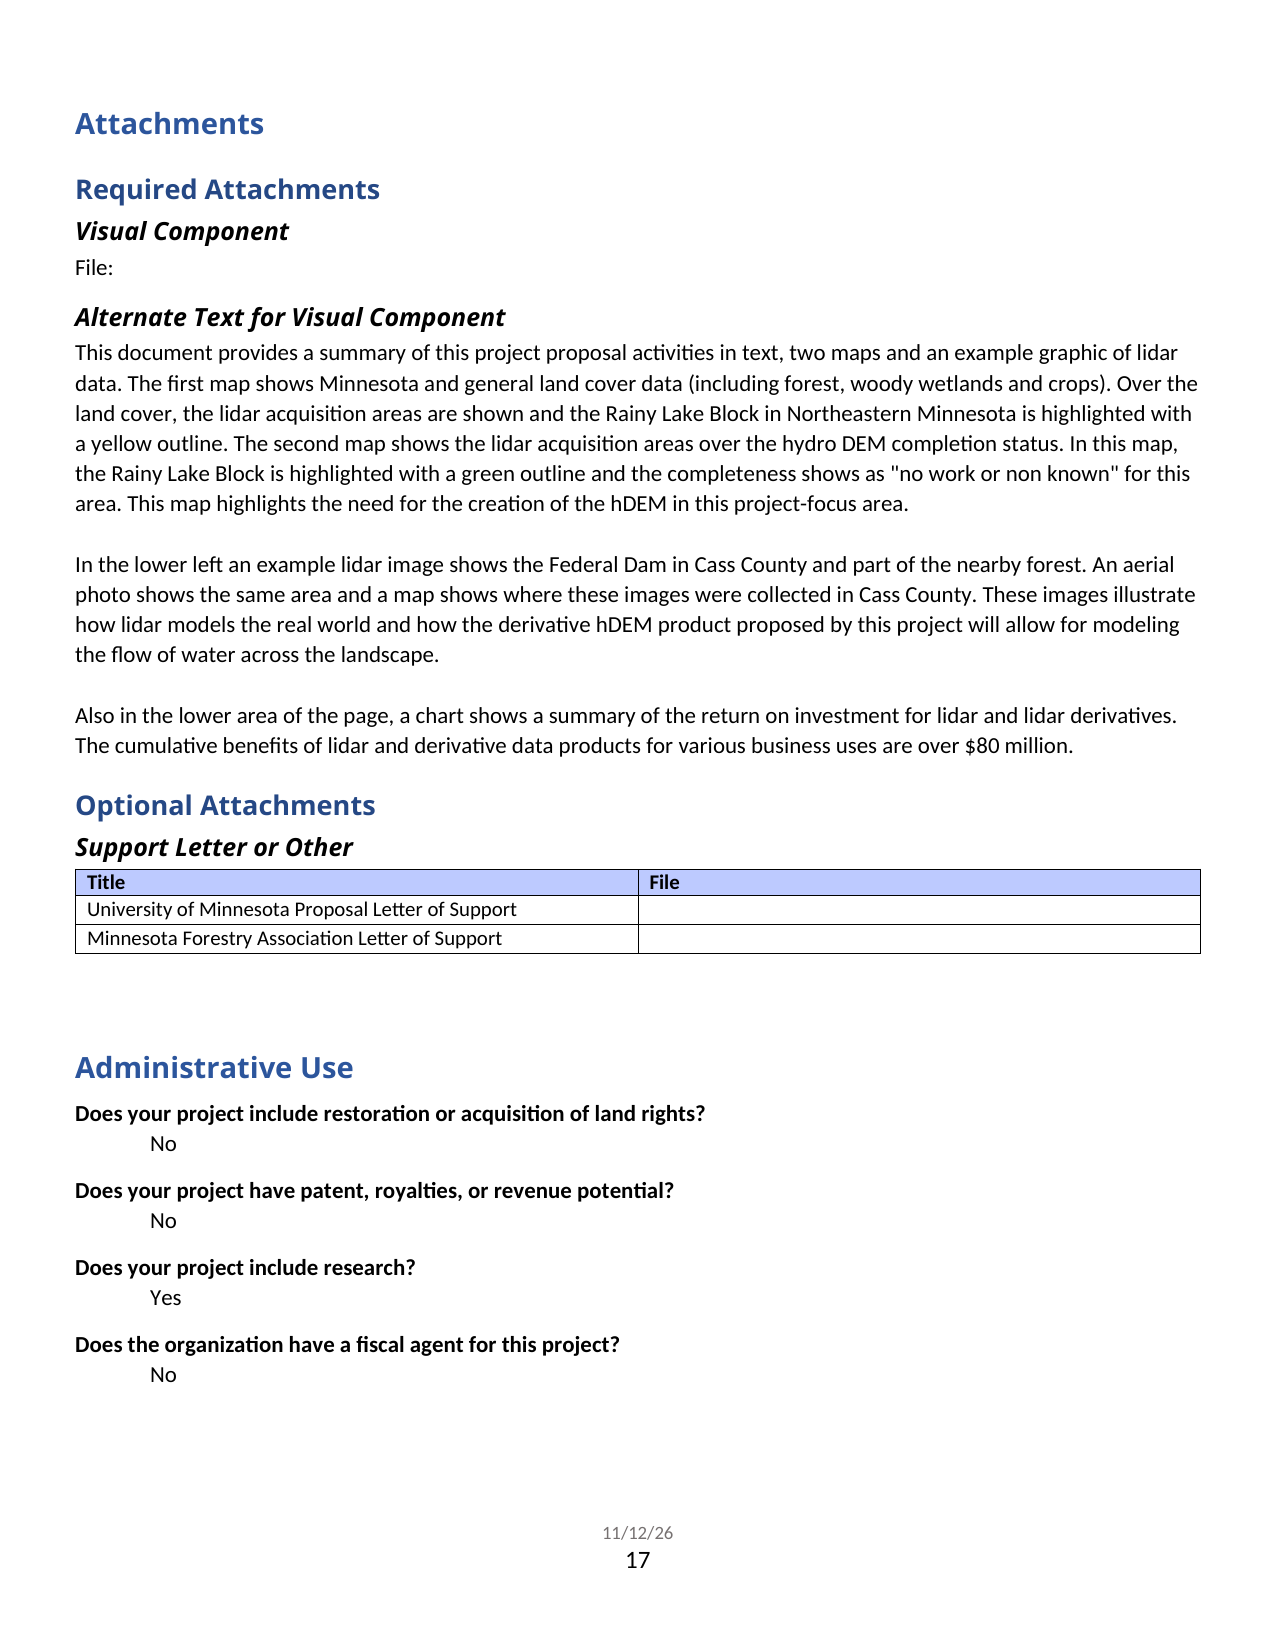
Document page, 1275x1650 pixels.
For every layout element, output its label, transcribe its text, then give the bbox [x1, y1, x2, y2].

subtitle Attachments [75, 103, 1200, 143]
text Does the organization have a fiscal agent for this project? No [75, 1330, 1200, 1388]
text Does your project include research? Yes [75, 1253, 1200, 1311]
table_cell [639, 896, 1200, 924]
table_cell Minnesota Forestry Association Letter of Support [76, 925, 638, 953]
subtitle Visual Component [75, 214, 1200, 248]
table_cell University of Minnesota Proposal Letter of Support [76, 896, 638, 924]
text This document provides a summary of this project proposal activities in text, two maps and an example graphic of lidar data. The first map shows Minnesota and general land cover data (including forest, woody wetlands and crops). Over the land cover, the lidar acquisition areas are shown and the Rainy Lake Block in Northeastern Minnesota is highlighted with a yellow outline. The second map shows the lidar acquisition areas over the hydro DEM completion status. In this map, the Rainy Lake Block is highlighted with a green outline and the completeness shows as "no work or non known" for this area. This map highlights the need for the creation of the hDEM in this project-focus area. In the lower left an example lidar image shows the Federal Dam in Cass County and part of the nearby forest. An aerial photo shows the same area and a map shows where these images were collected in Cass County. These images illustrate how lidar models the real world and how the derivative hDEM product proposed by this project will allow for modeling the flow of water across the landscape. Also in the lower area of the page, a chart shows a summary of the return on investment for lidar and lidar derivatives. The cumulative benefits of lidar and derivative data products for various business uses are over $80 million. [75, 338, 1200, 759]
table_cell [639, 925, 1200, 953]
text Does your project include restoration or acquisition of land rights? No [75, 1099, 1200, 1157]
subtitle Optional Attachments [75, 786, 1200, 823]
subtitle Alternate Text for Visual Component [75, 300, 1200, 334]
text File: [75, 253, 1200, 281]
table_header Title [76, 870, 638, 895]
table_header File [639, 870, 1200, 895]
text Does your project have patent, royalties, or revenue potential? No [75, 1176, 1200, 1234]
subtitle Support Letter or Other [75, 829, 1200, 864]
subtitle Administrative Use [75, 1048, 1200, 1087]
subtitle Required Attachments [75, 171, 1200, 208]
